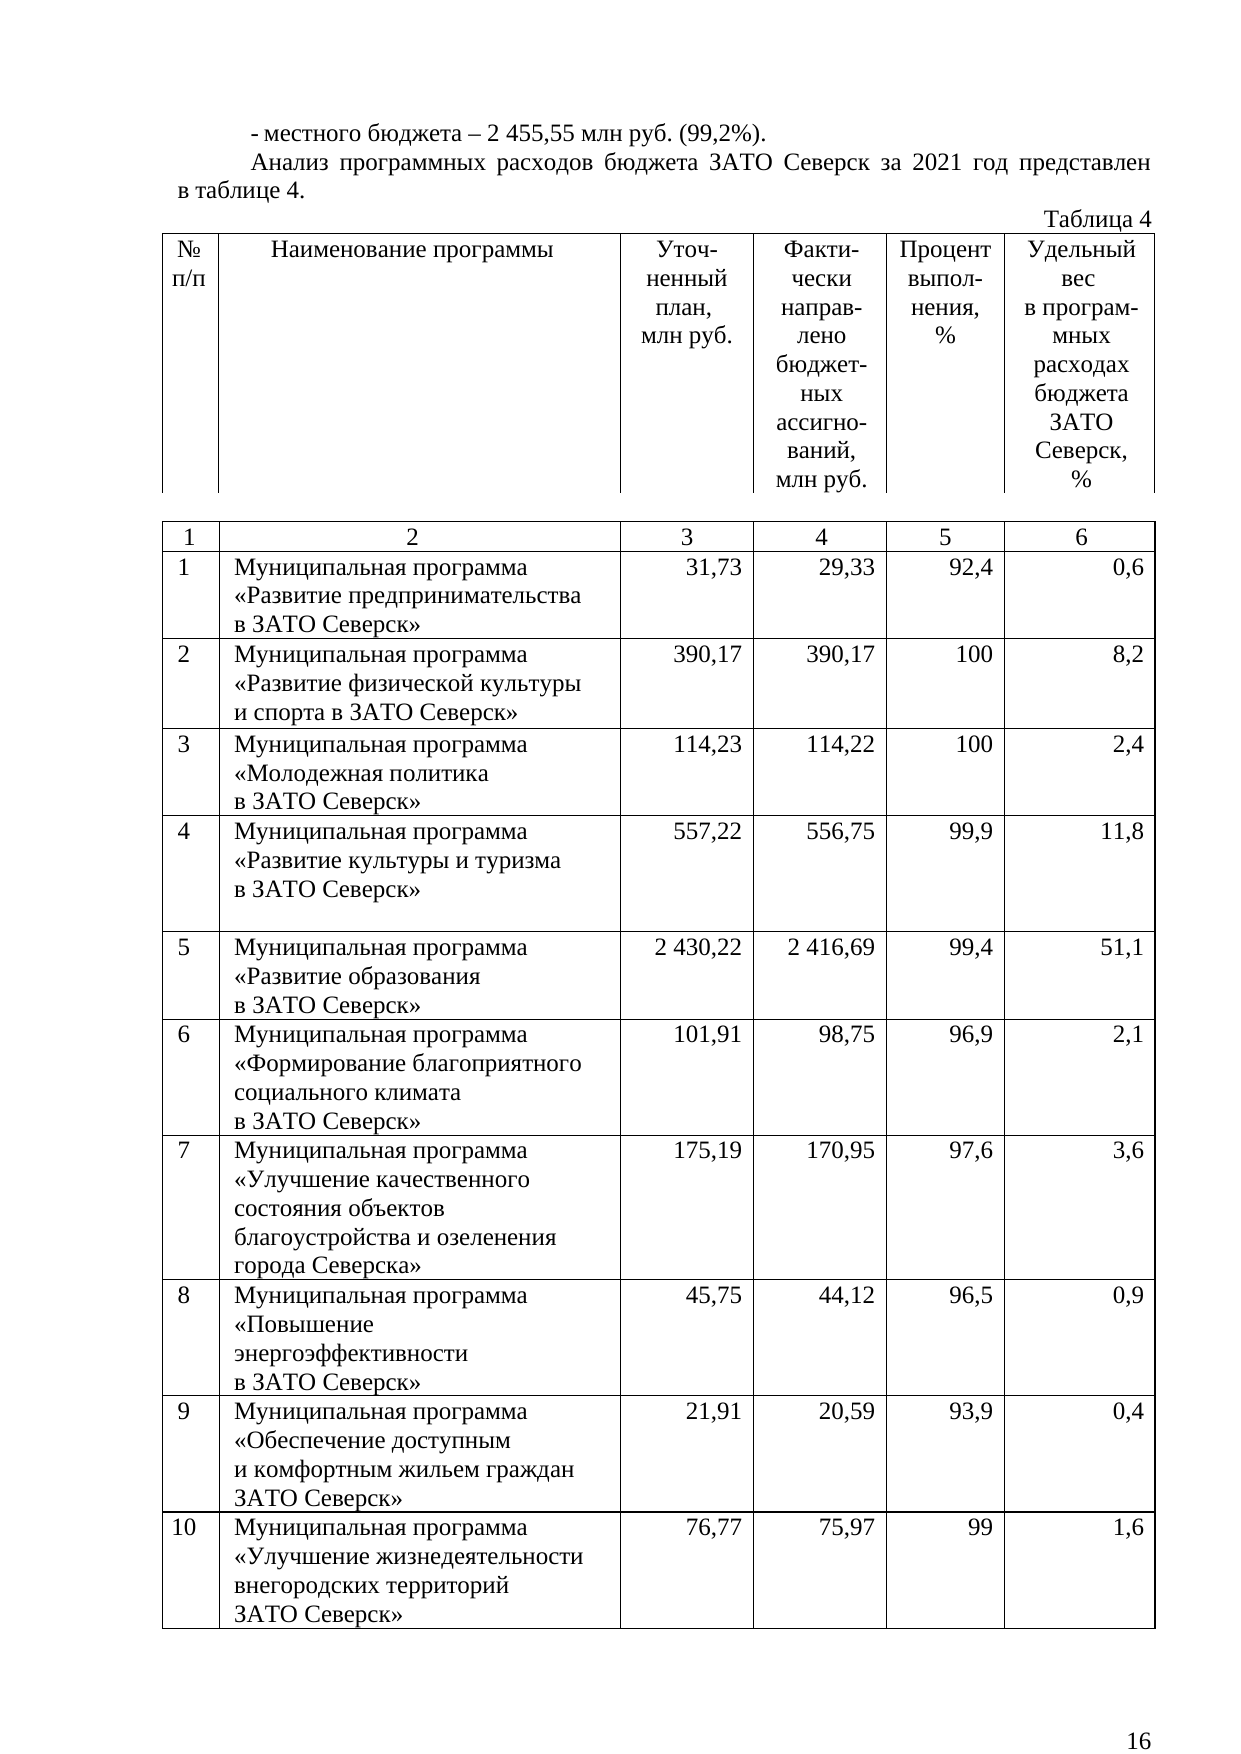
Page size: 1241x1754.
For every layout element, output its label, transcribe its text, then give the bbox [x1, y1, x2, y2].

table_header Удельный вес в програм-мных расходах бюджета ЗАТО Северск, % [1005, 234, 1154, 493]
table_cell 20,59 [754, 1396, 886, 1511]
table_cell Муниципальная программа «Улучшение жизнедеятельности внегородских территорий ЗАТО Северск» [220, 1513, 620, 1627]
table_cell 99 [887, 1513, 1004, 1627]
table_cell 5 [163, 932, 219, 1018]
table_cell 3,6 [1005, 1136, 1154, 1279]
table_cell 98,75 [754, 1020, 886, 1134]
table_cell 4 [163, 816, 219, 931]
table_header 3 [621, 522, 753, 551]
table_cell 114,22 [754, 729, 886, 815]
table_header 2 [220, 522, 620, 551]
table_header Факти-чески направ-лено бюджет-ных ассигно-ваний, млн руб. [754, 234, 886, 493]
table_cell Муниципальная программа «Обеспечение доступным и комфортным жильем граждан ЗАТО Северск» [220, 1396, 620, 1511]
table_cell 2 416,69 [754, 932, 886, 1018]
table_cell 76,77 [621, 1513, 753, 1627]
table_cell 2,4 [1005, 729, 1154, 815]
table_header Уточ-ненный план, млн руб. [621, 234, 753, 493]
table_cell 29,33 [754, 552, 886, 638]
table_cell 31,73 [621, 552, 753, 638]
table_header 5 [887, 522, 1004, 551]
table_header № п/п [163, 234, 218, 493]
table_cell 44,12 [754, 1280, 886, 1395]
table_cell 3 [163, 729, 219, 815]
table_cell 2 [163, 639, 219, 728]
table_cell Муниципальная программа «Развитие культуры и туризма в ЗАТО Северск» [220, 816, 620, 931]
table_cell 8 [163, 1280, 219, 1395]
table_cell 2 430,22 [621, 932, 753, 1018]
table_cell 75,97 [754, 1513, 886, 1627]
table_cell 101,91 [621, 1020, 753, 1134]
table_cell Муниципальная программа «Повышение энергоэффективности в ЗАТО Северск» [220, 1280, 620, 1395]
table_cell Муниципальная программа «Развитие предпринимательства в ЗАТО Северск» [220, 552, 620, 638]
table_cell Муниципальная программа «Формирование благоприятного социального климата в ЗАТО Северск» [220, 1020, 620, 1134]
table_cell 390,17 [754, 639, 886, 728]
table_cell 175,19 [621, 1136, 753, 1279]
table_cell Муниципальная программа «Молодежная политика в ЗАТО Северск» [220, 729, 620, 815]
text - местного бюджета – 2 455,55 млн руб. (99,2%). [177, 118, 1153, 147]
table_cell 100 [887, 729, 1004, 815]
table_cell 96,9 [887, 1020, 1004, 1134]
table_cell 93,9 [887, 1396, 1004, 1511]
table_header 4 [754, 522, 886, 551]
table_cell 0,4 [1005, 1396, 1154, 1511]
table_cell 390,17 [621, 639, 753, 728]
table_header Процент выпол-нения, % [887, 234, 1004, 493]
text Анализ программных расходов бюджета ЗАТО Северск за 2021 год представлен в таблице 4. [177, 147, 1152, 204]
table_cell 1,6 [1005, 1513, 1154, 1627]
table_cell 1 [163, 552, 219, 638]
table_cell 11,8 [1005, 816, 1154, 931]
text Таблица 4 [177, 204, 1152, 233]
table_cell 2,1 [1005, 1020, 1154, 1134]
table_cell 51,1 [1005, 932, 1154, 1018]
table_header Наименование программы [219, 234, 620, 493]
table_cell 6 [163, 1020, 219, 1134]
table_cell 7 [163, 1136, 219, 1279]
table_cell 21,91 [621, 1396, 753, 1511]
table_header 6 [1005, 522, 1154, 551]
table_cell 556,75 [754, 816, 886, 931]
table_cell 100 [887, 639, 1004, 728]
table_cell 9 [163, 1396, 219, 1511]
table_cell 99,9 [887, 816, 1004, 931]
table_cell 10 [163, 1513, 219, 1627]
table_cell 99,4 [887, 932, 1004, 1018]
table_cell 8,2 [1005, 639, 1154, 728]
table_cell Муниципальная программа «Развитие физической культуры и спорта в ЗАТО Северск» [220, 639, 620, 728]
table_cell 114,23 [621, 729, 753, 815]
table_cell 0,9 [1005, 1280, 1154, 1395]
table_cell 45,75 [621, 1280, 753, 1395]
table_cell 97,6 [887, 1136, 1004, 1279]
table_cell 557,22 [621, 816, 753, 931]
table_cell 96,5 [887, 1280, 1004, 1395]
table_cell Муниципальная программа «Развитие образования в ЗАТО Северск» [220, 932, 620, 1018]
table_header 1 [163, 522, 219, 551]
table_cell 0,6 [1005, 552, 1154, 638]
table_cell 170,95 [754, 1136, 886, 1279]
table_cell Муниципальная программа «Улучшение качественного состояния объектов благоустройства и озеленения города Северска» [220, 1136, 620, 1279]
table_cell 92,4 [887, 552, 1004, 638]
